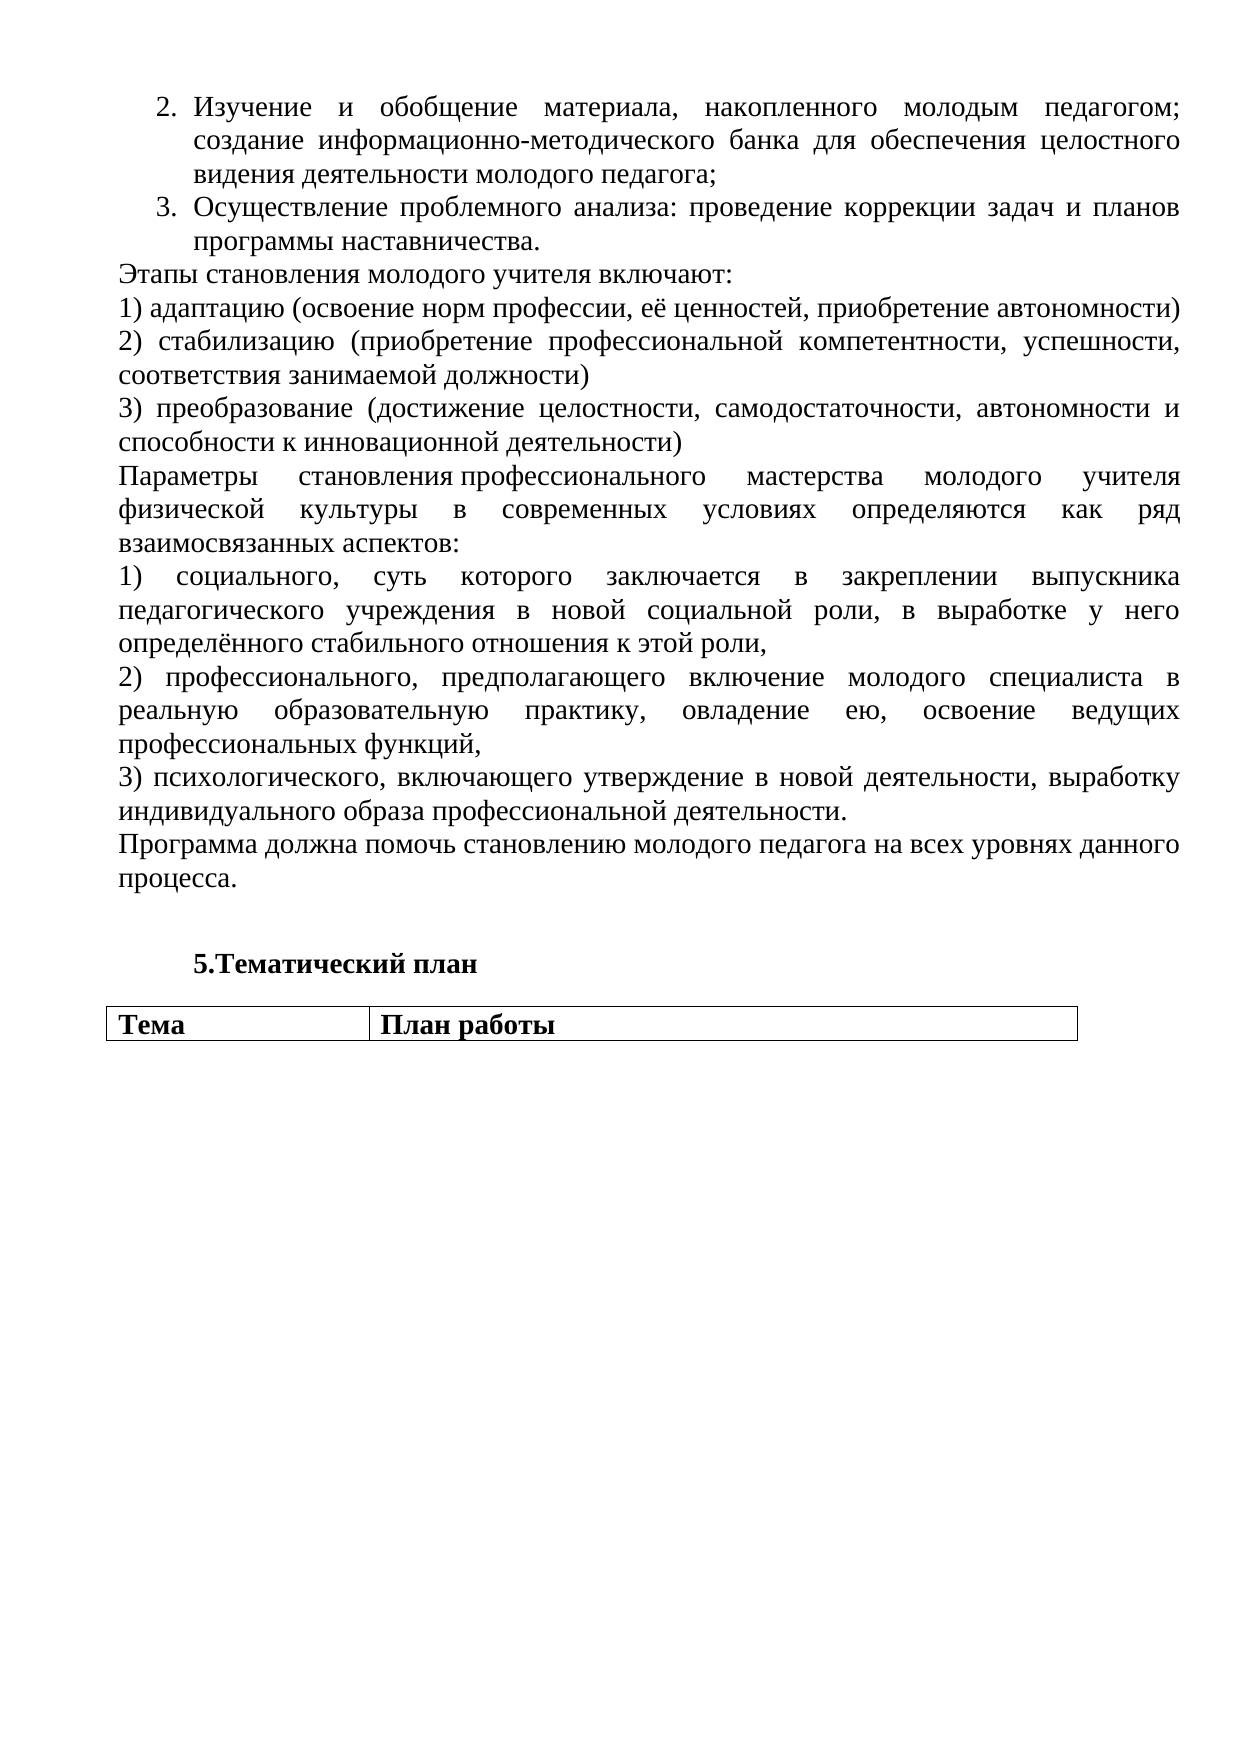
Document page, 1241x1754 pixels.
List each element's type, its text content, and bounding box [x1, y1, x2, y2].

list Изучение и обобщение материала, накопленного молодым педагогом; создание информационно-методического банка для обеспечения целостного видения деятельности молодого педагога; [156, 89, 1181, 189]
list Осуществление проблемного анализа: проведение коррекции задач и планов программы наставничества. [156, 189, 1181, 256]
text 1) адаптацию (освоение норм профессии, её ценностей, приобретение автономности) [118, 290, 1181, 323]
text 2) стабилизацию (приобретение профессиональной компетентности, успешности, соответствия занимаемой должности) [118, 323, 1181, 391]
table_header Тема [107, 1007, 369, 1040]
table_header План работы [370, 1007, 1077, 1040]
text Параметры становления профессионального мастерства молодого учителя физической культуры в современных условиях определяются как ряд взаимосвязанных аспектов: [118, 458, 1181, 558]
text Этапы становления молодого учителя включают: [118, 256, 1181, 290]
list 5.Тематический план [193, 946, 1181, 980]
text 1) социального, суть которого заключается в закреплении выпускника педагогического учреждения в новой социальной роли, в выработке у него определённого стабильного отношения к этой роли, [118, 558, 1181, 659]
text 3) преобразование (достижение целостности, самодостаточности, автономности и способности к инновационной деятельности) [118, 391, 1181, 458]
text 2) профессионального, предполагающего включение молодого специалиста в реальную образовательную практику, овладение ею, освоение ведущих профессиональных функций, [118, 659, 1181, 759]
text Программа должна помочь становлению молодого педагога на всех уровнях данного процесса. [118, 827, 1181, 894]
text 3) психологического, включающего утверждение в новой деятельности, выработку индивидуального образа профессиональной деятельности. [118, 759, 1181, 827]
